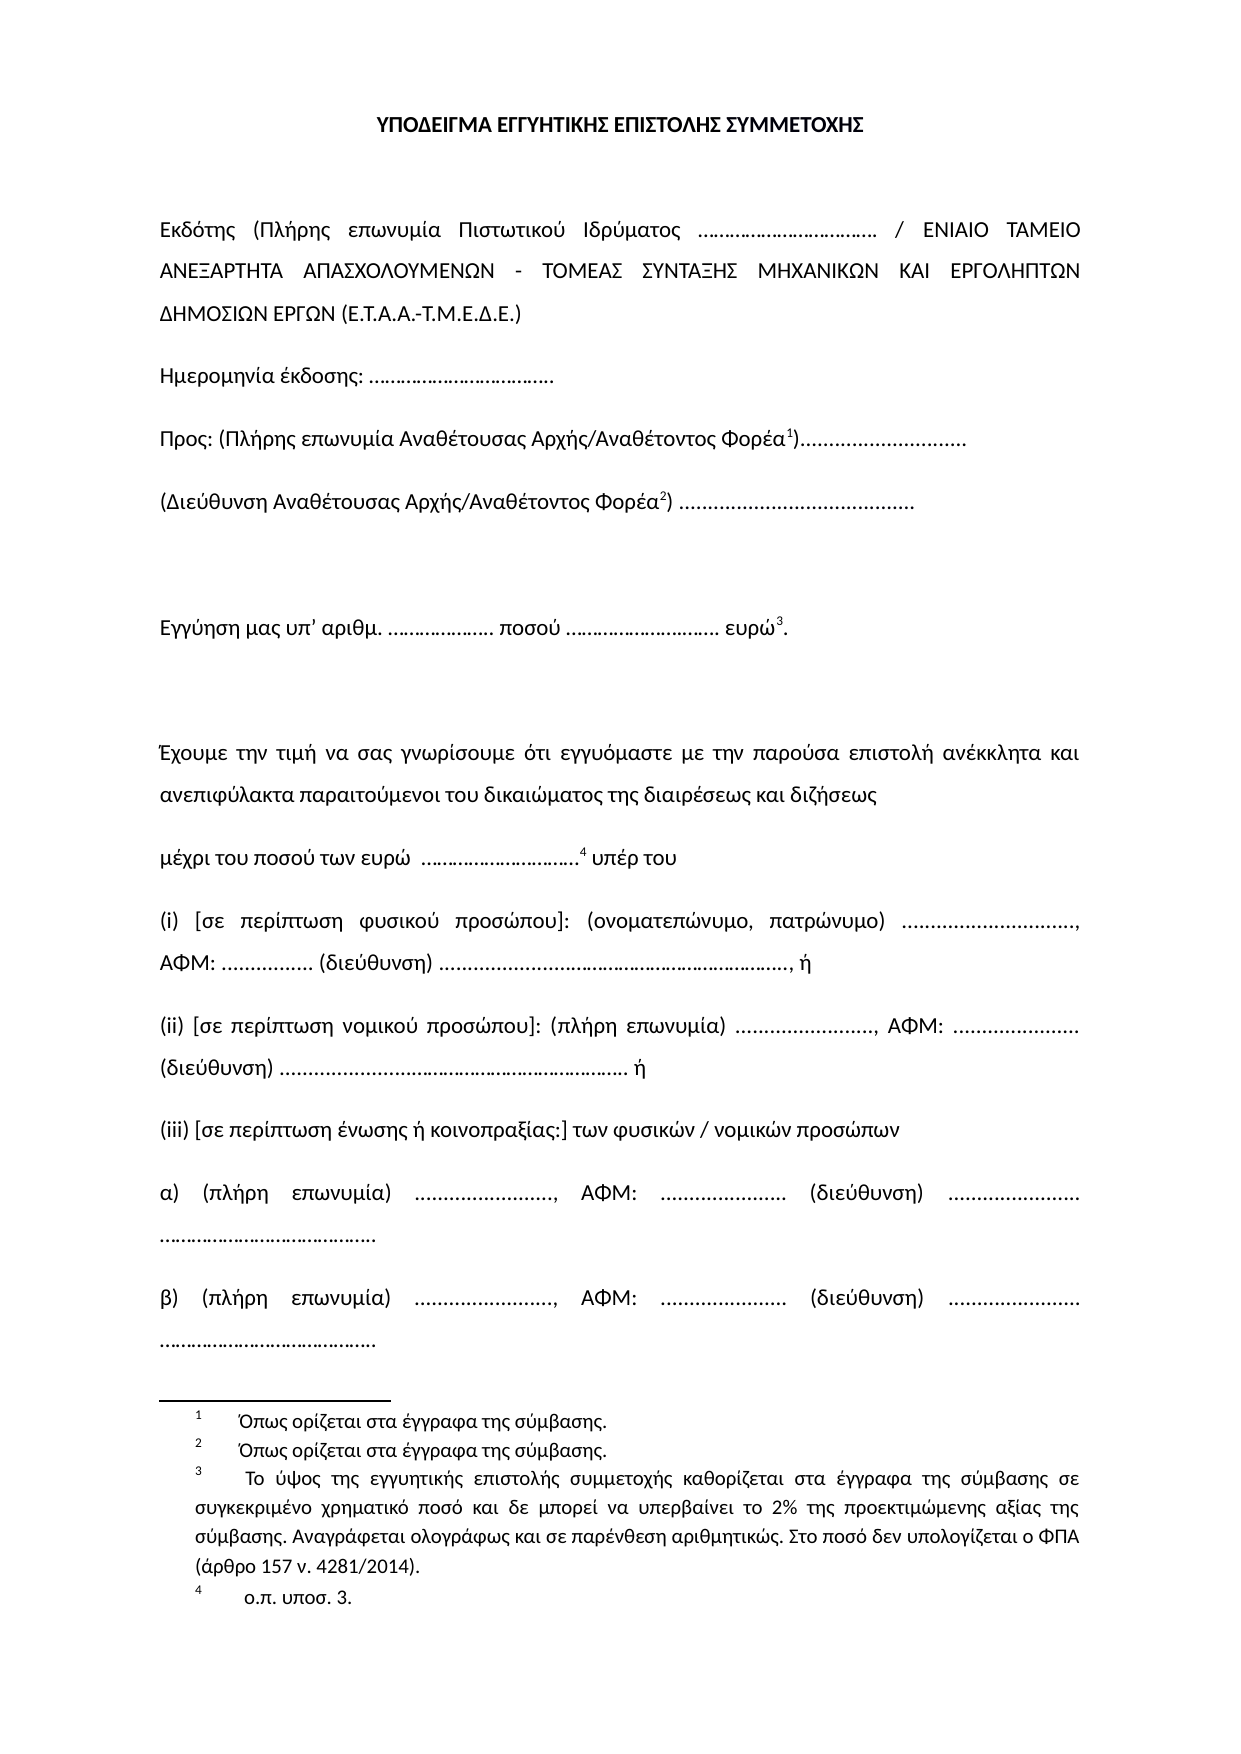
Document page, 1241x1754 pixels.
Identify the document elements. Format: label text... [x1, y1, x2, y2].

text Ημερομηνία έκδοσης: …………………………….. [159, 361, 1081, 389]
text (Διεύθυνση Αναθέτουσας Αρχής/Αναθέτοντος Φορέα) ......................................... [159, 487, 1081, 515]
text Προς: (Πλήρης επωνυμία Αναθέτουσας Αρχής/Αναθέτοντος Φορέα)............................. [159, 424, 1081, 452]
text (iii) [σε περίπτωση ένωσης ή κοινοπραξίας:] των φυσικών / νομικών προσώπων [159, 1116, 1081, 1143]
text α) (πλήρη επωνυμία) ........................, ΑΦΜ: ...................... (διεύθυνση) .......................………………………………….. [159, 1178, 1081, 1248]
text Εγγύηση μας υπ’ αριθμ. ……………….. ποσού ………………….……. ευρώ. [159, 613, 1081, 641]
text μέχρι του ποσού των ευρώ ………………………… υπέρ του [159, 843, 1081, 871]
text ΥΠΟΔΕΙΓΜΑ εγγυητικΗΣ επιστολΗς συμμετοχΗς [159, 110, 1081, 138]
text Εκδότης (Πλήρης επωνυμία Πιστωτικού Ιδρύματος ……………………………. / ΕΝΙΑΙΟ ΤΑΜΕΙΟ ΑΝΕΞΑΡΤΗΤΑ ΑΠΑΣΧΟΛΟΥΜΕΝΩΝ - ΤΟΜΕΑΣ ΣΥΝΤΑΞΗΣ ΜΗΧΑΝΙΚΩΝ ΚΑΙ ΕΡΓΟΛΗΠΤΩΝ ΔΗΜΟΣΙΩΝ ΕΡΓΩΝ (Ε.Τ.Α.Α.-Τ.Μ.Ε.Δ.Ε.) [159, 215, 1081, 327]
text (ii) [σε περίπτωση νομικού προσώπου]: (πλήρη επωνυμία) ........................, ΑΦΜ: ...................... (διεύθυνση) .......................………………………………….. ή [159, 1011, 1081, 1081]
text Έχουμε την τιμή να σας γνωρίσουμε ότι εγγυόμαστε με την παρούσα επιστολή ανέκκλητα και ανεπιφύλακτα παραιτούμενοι του δικαιώματος της διαιρέσεως και διζήσεως [159, 738, 1081, 808]
text β) (πλήρη επωνυμία) ........................, ΑΦΜ: ...................... (διεύθυνση) .......................………………………………….. [159, 1283, 1081, 1353]
text (i) [σε περίπτωση φυσικού προσώπου]: (ονοματεπώνυμο, πατρώνυμο) .............................., ΑΦΜ: ................ (διεύθυνση) .......................………………………………….., ή [159, 906, 1081, 976]
